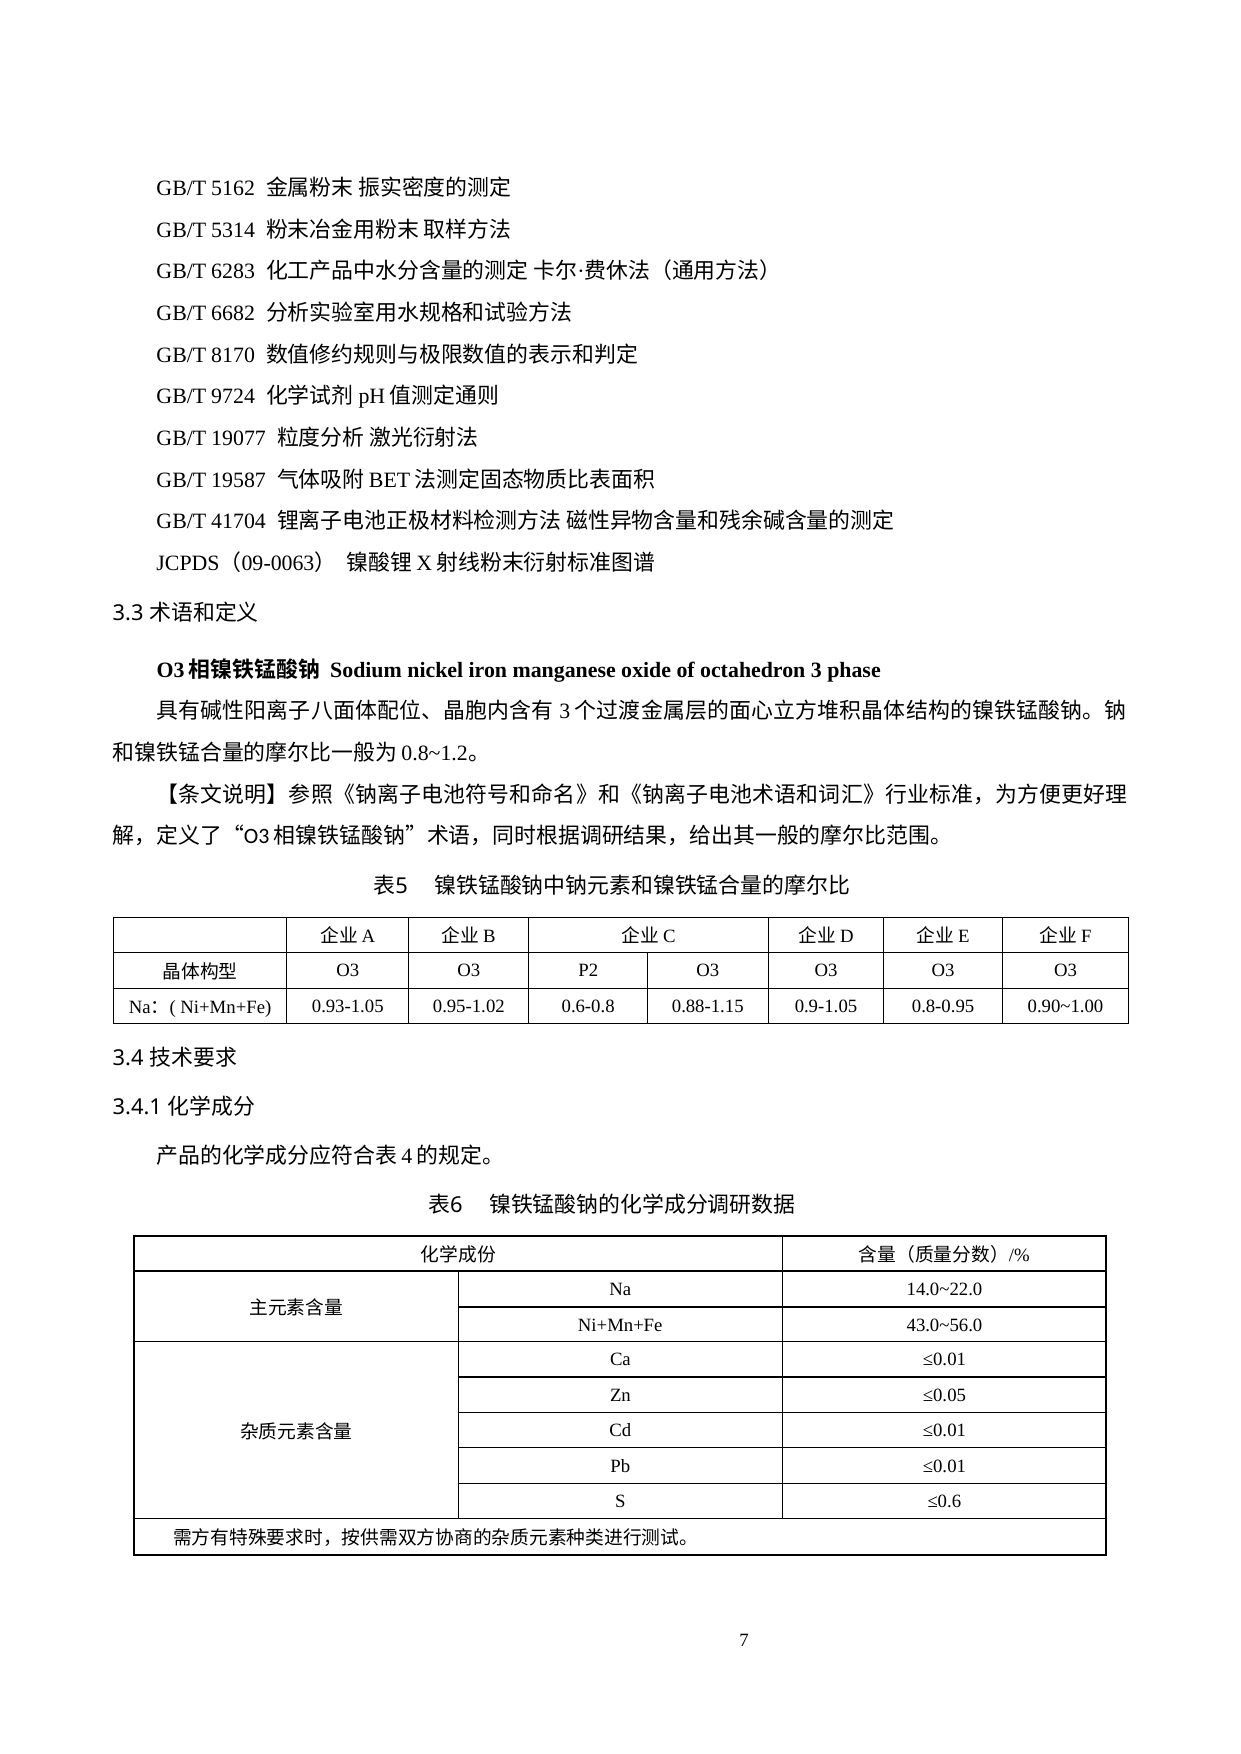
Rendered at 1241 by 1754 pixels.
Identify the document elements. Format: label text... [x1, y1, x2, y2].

table_cell 0.88-1.15 [648, 989, 768, 1023]
table_cell 14.0~22.0 [783, 1272, 1105, 1306]
table_header 企业A [287, 918, 408, 952]
text O3相镍铁锰酸钠 Sodium nickel iron manganese oxide of octahedron 3 phase [112, 644, 1128, 685]
text 具有碱性阳离子八面体配位、晶胞内含有3个过渡金属层的面心立方堆积晶体结构的镍铁锰酸钠。钠和镍铁锰合量的摩尔比一般为0.8~1.2。 [112, 685, 1128, 769]
table_cell 主元素含量 [135, 1272, 458, 1341]
list 镍铁锰酸钠中钠元素和镍铁锰合量的摩尔比 [112, 868, 1128, 901]
table_cell Na：( Ni+Mn+Fe) [114, 989, 286, 1023]
list 镍铁锰酸钠的化学成分调研数据 [112, 1186, 1128, 1219]
table_cell 0.90~1.00 [1003, 989, 1128, 1023]
text 产品的化学成分应符合表4的规定。 [112, 1138, 1128, 1170]
table_cell Cd [459, 1413, 782, 1447]
table_cell S [459, 1484, 782, 1518]
text GB/T 5314 粉末冶金用粉末 取样方法 [112, 204, 1128, 245]
text GB/T 9724 化学试剂 pH值测定通则 [112, 370, 1128, 412]
text GB/T 19587 气体吸附BET法测定固态物质比表面积 [112, 454, 1128, 495]
text GB/T 19077 粒度分析 激光衍射法 [112, 412, 1128, 454]
table_header 企业B [409, 918, 528, 952]
table_cell ≤0.01 [783, 1342, 1105, 1376]
table_cell O3 [884, 953, 1002, 987]
table_header 含量（质量分数）/% [783, 1237, 1105, 1270]
table_cell Ni+Mn+Fe [459, 1308, 782, 1341]
table_cell ≤0.6 [783, 1484, 1105, 1518]
table_cell 杂质元素含量 [135, 1342, 458, 1518]
table_cell O3 [1003, 953, 1128, 987]
text 【条文说明】参照《钠离子电池符号和命名》和《钠离子电池术语和词汇》行业标准，为方便更好理解，定义了“O3相镍铁锰酸钠”术语，同时根据调研结果，给出其一般的摩尔比范围。 [112, 769, 1128, 852]
table_cell 0.93-1.05 [287, 989, 408, 1023]
table_cell Pb [459, 1448, 782, 1483]
text 3.4 技术要求 [112, 1040, 1128, 1073]
text GB/T 8170 数值修约规则与极限数值的表示和判定 [112, 329, 1128, 370]
text GB/T 41704 锂离子电池正极材料检测方法 磁性异物含量和残余碱含量的测定 [112, 495, 1128, 537]
text GB/T 6283 化工产品中水分含量的测定 卡尔·费休法（通用方法） [112, 245, 1128, 287]
table_cell O3 [648, 953, 768, 987]
text 3.4.1 化学成分 [112, 1089, 1128, 1121]
table_cell ≤0.01 [783, 1448, 1105, 1483]
table_header 化学成份 [135, 1237, 782, 1270]
table_cell 需方有特殊要求时，按供需双方协商的杂质元素种类进行测试。 [135, 1519, 1105, 1553]
table_cell O3 [287, 953, 408, 987]
table_cell Ca [459, 1342, 782, 1376]
table_cell 0.6-0.8 [529, 989, 647, 1023]
text GB/T 5162 金属粉末 振实密度的测定 [112, 162, 1128, 204]
table_cell Na [459, 1272, 782, 1306]
table_cell 0.8-0.95 [884, 989, 1002, 1023]
text 3.3 术语和定义 [112, 595, 1128, 627]
table_cell ≤0.01 [783, 1413, 1105, 1447]
table_cell 0.95-1.02 [409, 989, 528, 1023]
table_cell 0.9-1.05 [769, 989, 883, 1023]
text JCPDS（09-0063） 镍酸锂X射线粉末衍射标准图谱 [112, 537, 1128, 579]
table_cell 晶体构型 [114, 953, 286, 987]
table_header 企业E [884, 918, 1002, 952]
table_cell 43.0~56.0 [783, 1308, 1105, 1341]
table_cell P2 [529, 953, 647, 987]
table_cell Zn [459, 1378, 782, 1412]
table_cell O3 [409, 953, 528, 987]
table_cell ≤0.05 [783, 1378, 1105, 1412]
table_header 企业F [1003, 918, 1128, 952]
table_header 企业C [529, 918, 768, 952]
table_header [114, 918, 286, 952]
text GB/T 6682 分析实验室用水规格和试验方法 [112, 287, 1128, 329]
table_cell O3 [769, 953, 883, 987]
table_header 企业D [769, 918, 883, 952]
